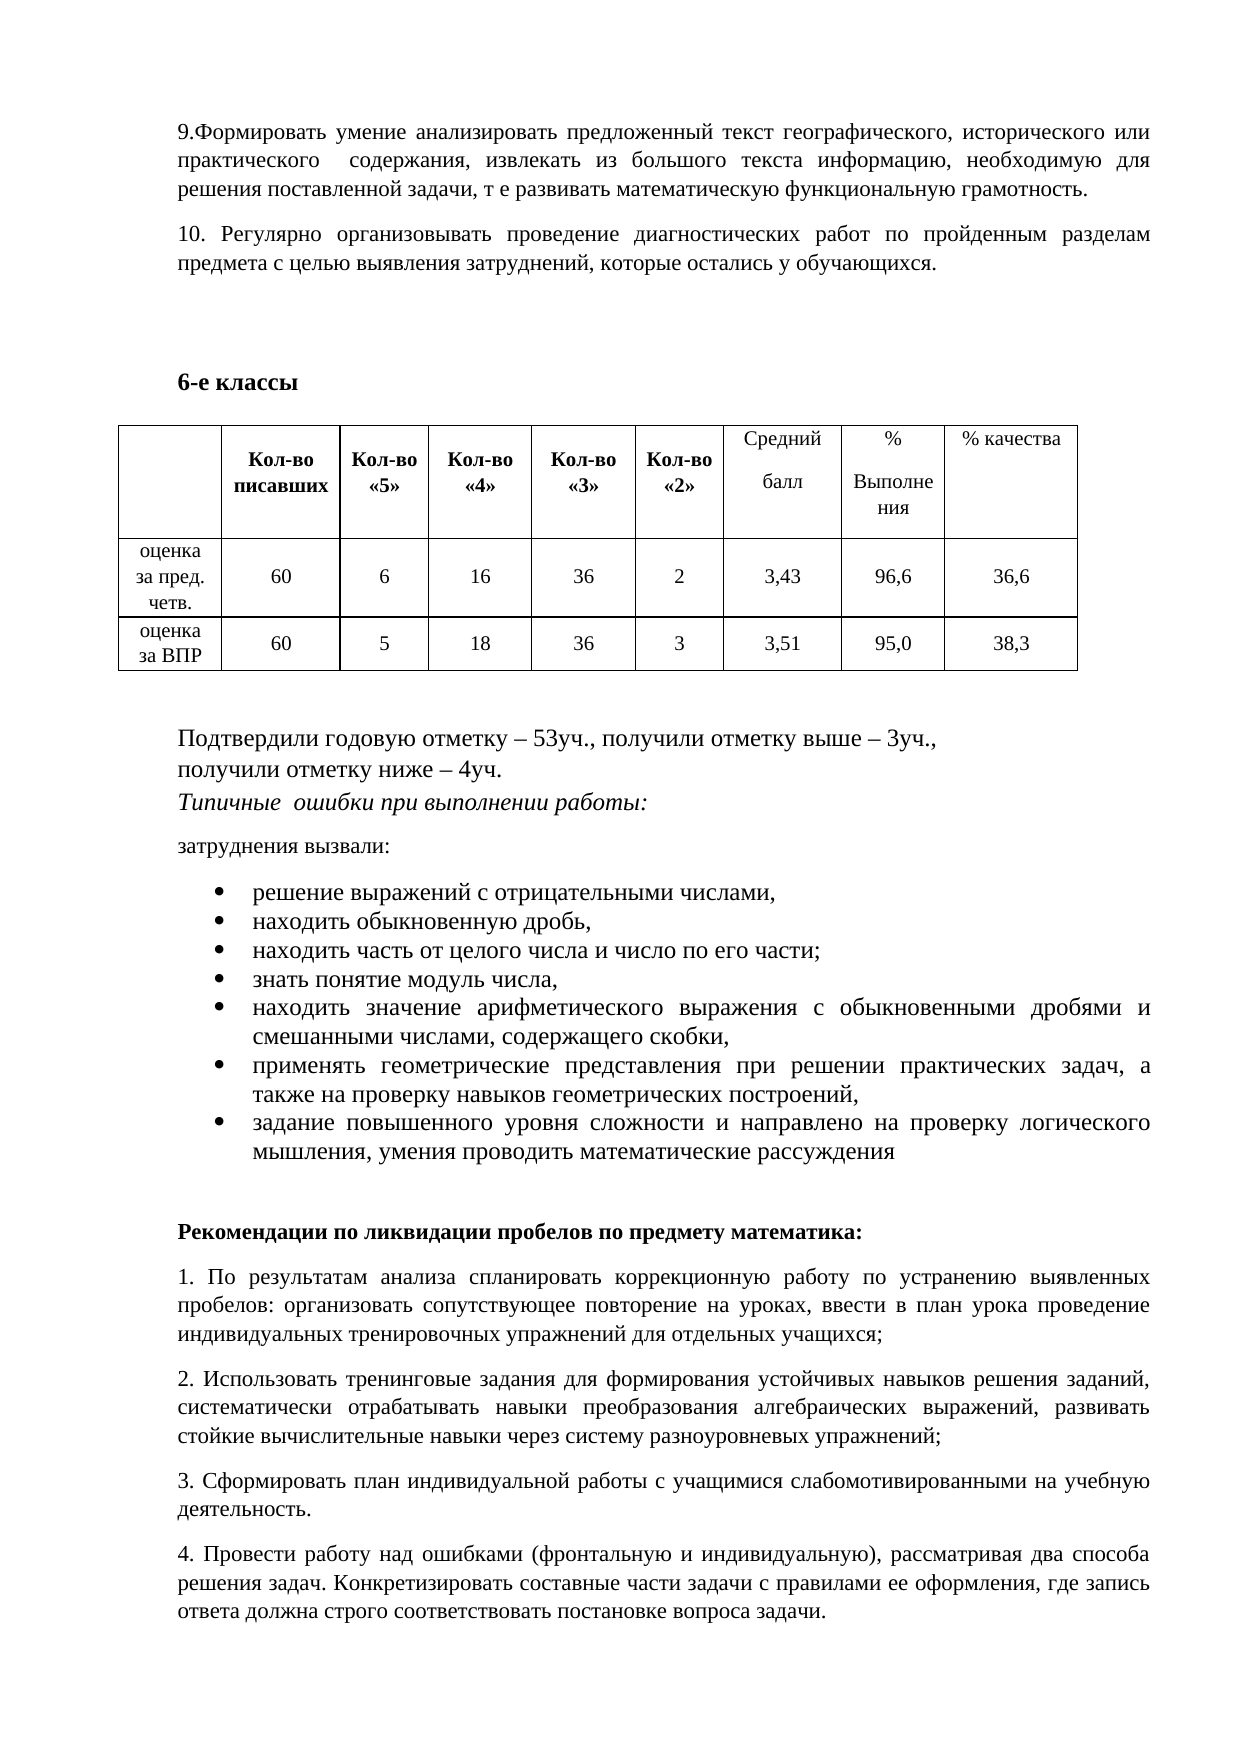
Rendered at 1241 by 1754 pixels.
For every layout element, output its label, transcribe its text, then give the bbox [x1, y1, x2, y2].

table_cell 16 [429, 539, 531, 616]
table_header Кол-во «3» [532, 426, 635, 537]
table_cell 60 [222, 618, 339, 669]
list находить значение арифметического выражения с обыкновенными дробями и смешанными числами, содержащего скобки, [215, 992, 1152, 1050]
text 4. Провести работу над ошибками (фронтальную и индивидуальную), рассматривая два способа решения задач. Конкретизировать составные части задачи с правилами ее оформления, где запись ответа должна строго соответствовать постановке вопроса задачи. [177, 1540, 1152, 1623]
text 10. Регулярно организовывать проведение диагностических работ по пройденным разделам предмета с целью выявления затруднений, которые остались у обучающихся. [177, 220, 1152, 275]
text 3. Сформировать план индивидуальной работы с учащимися слабомотивированными на учебную деятельность. [177, 1467, 1152, 1522]
text Подтвердили годовую отметку – 53уч., получили отметку выше – 3уч., [177, 723, 1152, 752]
table_cell 96,6 [842, 539, 944, 616]
table_header [119, 426, 221, 537]
table_cell 6 [341, 539, 428, 616]
text получили отметку ниже – 4уч. [177, 754, 1152, 783]
list применять геометрические представления при решении практических задач, а также на проверку навыков геометрических построений, [215, 1050, 1152, 1107]
text 6-е классы [177, 367, 1152, 396]
list задание повышенного уровня сложности и направлено на проверку логического мышления, умения проводить математические рассуждения [215, 1107, 1152, 1165]
table_cell 36 [532, 618, 635, 669]
table_header % Выполнения [842, 426, 944, 537]
table_cell 3 [636, 618, 723, 669]
table_cell оценка за ВПР [119, 618, 221, 669]
text Рекомендации по ликвидации пробелов по предмету математика: [177, 1218, 1152, 1244]
text 9.Формировать умение анализировать предложенный текст географического, исторического или практического содержания, извлекать из большого текста информацию, необходимую для решения поставленной задачи, т е развивать математическую функциональную грамотность. [177, 118, 1152, 201]
table_header Кол-во писавших [222, 426, 339, 537]
table_header Кол-во «5» [341, 426, 428, 537]
text Типичные ошибки при выполнении работы: [177, 787, 1152, 816]
list находить обыкновенную дробь, [215, 906, 1152, 935]
table_cell 60 [222, 539, 339, 616]
text 1. По результатам анализа спланировать коррекционную работу по устранению выявленных пробелов: организовать сопутствующее повторение на уроках, ввести в план урока проведение индивидуальных тренировочных упражнений для отдельных учащихся; [177, 1263, 1152, 1346]
table_cell 36,6 [945, 539, 1077, 616]
text 2. Использовать тренинговые задания для формирования устойчивых навыков решения заданий, систематически отрабатывать навыки преобразования алгебраических выражений, развивать стойкие вычислительные навыки через систему разноуровневых упражнений; [177, 1365, 1152, 1448]
table_header % качества [945, 426, 1077, 537]
table_cell 18 [429, 618, 531, 669]
table_header Средний балл [724, 426, 841, 537]
table_header Кол-во «2» [636, 426, 723, 537]
list решение выражений с отрицательными числами, [215, 877, 1152, 906]
list находить часть от целого числа и число по его части; [215, 935, 1152, 964]
list знать понятие модуль числа, [215, 964, 1152, 992]
table_cell 5 [341, 618, 428, 669]
table_cell 2 [636, 539, 723, 616]
table_cell 3,43 [724, 539, 841, 616]
table_cell 36 [532, 539, 635, 616]
text затруднения вызвали: [177, 832, 1152, 859]
table_cell 38,3 [945, 618, 1077, 669]
table_header Кол-во «4» [429, 426, 531, 537]
table_cell 95,0 [842, 618, 944, 669]
table_cell оценка за пред. четв. [119, 539, 221, 616]
table_cell 3,51 [724, 618, 841, 669]
